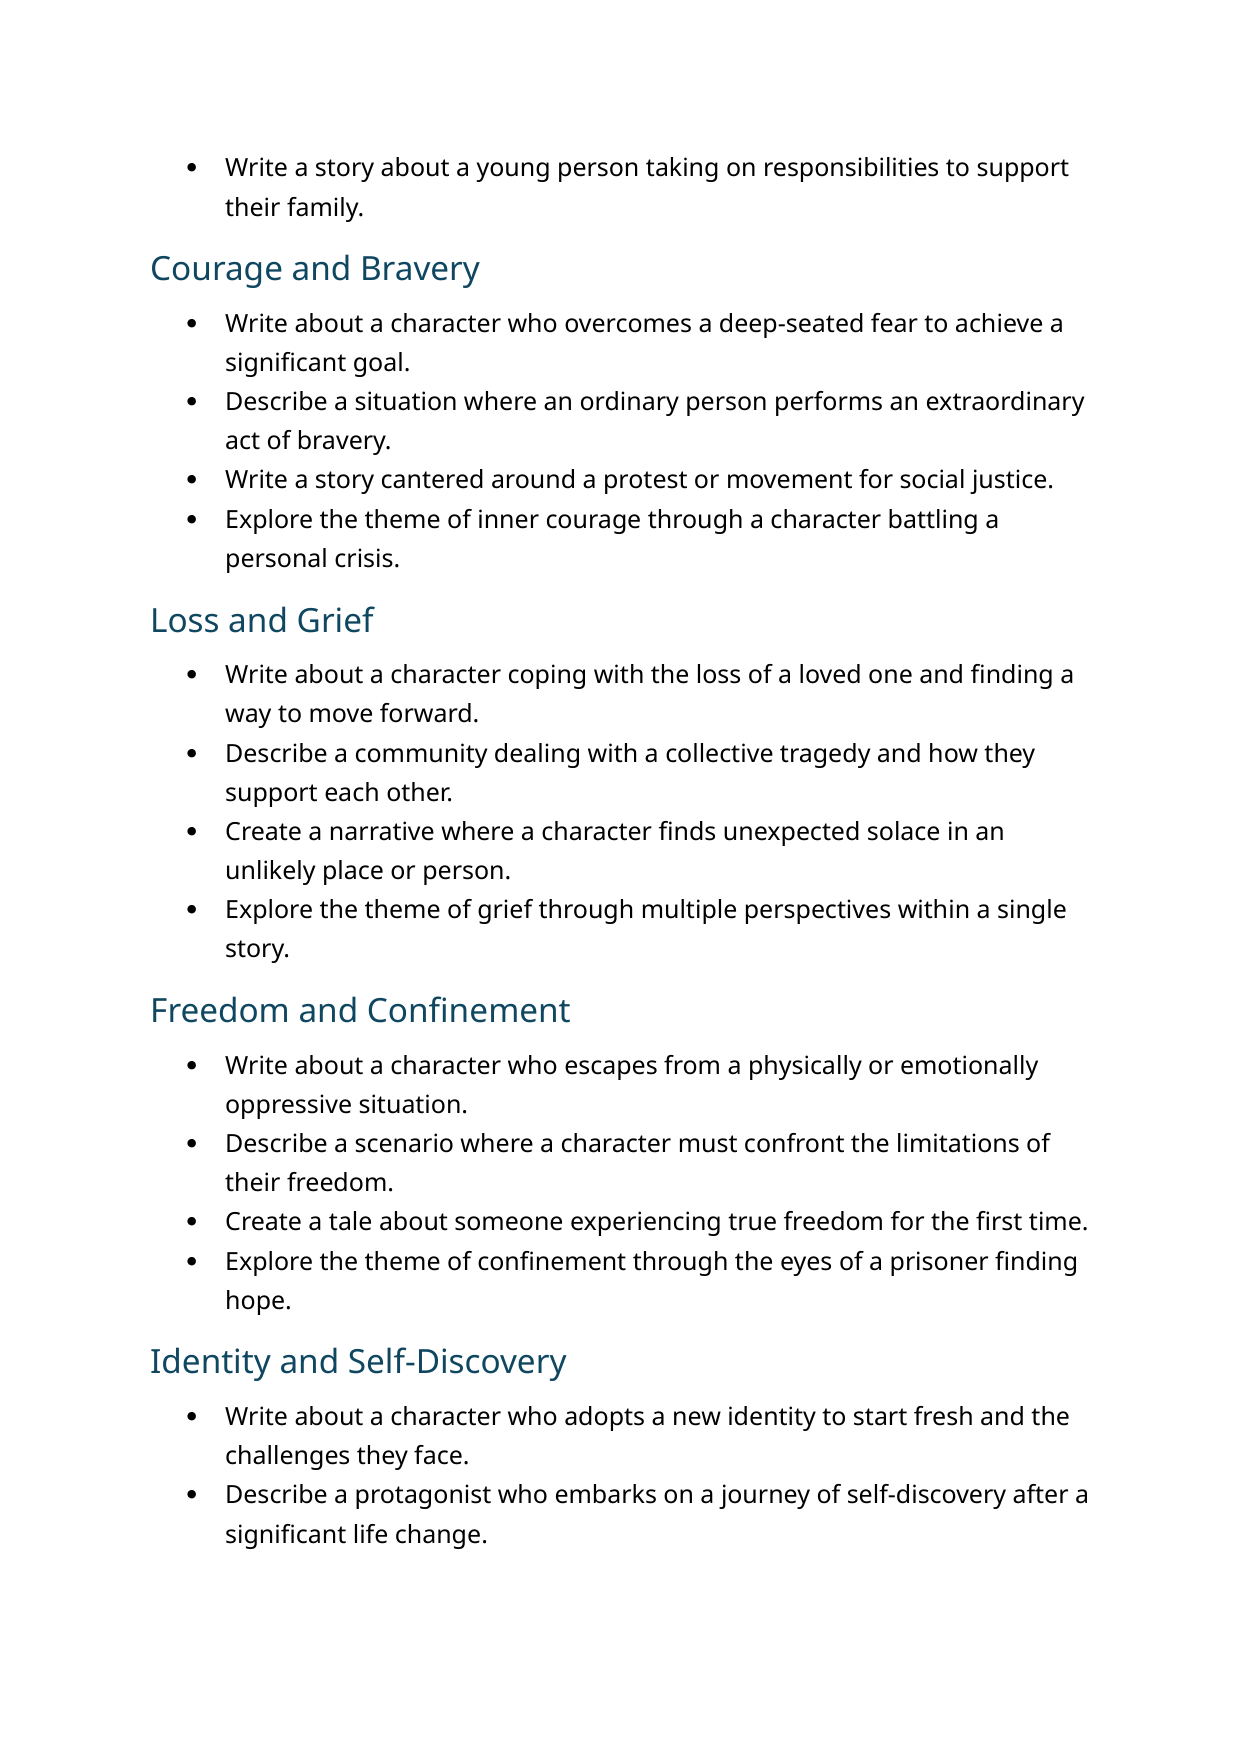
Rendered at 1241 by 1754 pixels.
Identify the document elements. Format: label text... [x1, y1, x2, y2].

subtitle Loss and Grief [150, 596, 1090, 642]
list Write about a character coping with the loss of a loved one and finding a way to move forward. [187, 657, 1090, 730]
list Create a tale about someone experiencing true freedom for the first time. [187, 1204, 1090, 1238]
list Explore the theme of confinement through the eyes of a prisoner finding hope. [187, 1243, 1090, 1316]
list Describe a situation where an ordinary person performs an extraordinary act of bravery. [187, 384, 1090, 457]
list Describe a protagonist who embarks on a journey of self-discovery after a significant life change. [187, 1477, 1090, 1550]
list Explore the theme of inner courage through a character battling a personal crisis. [187, 501, 1090, 574]
list Write about a character who overcomes a deep-seated fear to achieve a significant goal. [187, 306, 1090, 379]
list Explore the theme of grief through multiple perspectives within a single story. [187, 892, 1090, 965]
subtitle Identity and Self-Discovery [150, 1338, 1090, 1384]
list Write about a character who adopts a new identity to start fresh and the challenges they face. [187, 1399, 1090, 1472]
list Describe a scenario where a character must confront the limitations of their freedom. [187, 1126, 1090, 1199]
list Write a story cantered around a protest or movement for social justice. [187, 462, 1090, 496]
list Create a narrative where a character finds unexpected solace in an unlikely place or person. [187, 813, 1090, 887]
list Describe a community dealing with a collective tragedy and how they support each other. [187, 735, 1090, 808]
list Write about a character who escapes from a physically or emotionally oppressive situation. [187, 1047, 1090, 1121]
list Write a story about a young person taking on responsibilities to support their family. [187, 150, 1090, 223]
subtitle Courage and Bravery [150, 245, 1090, 290]
subtitle Freedom and Confinement [150, 987, 1090, 1032]
